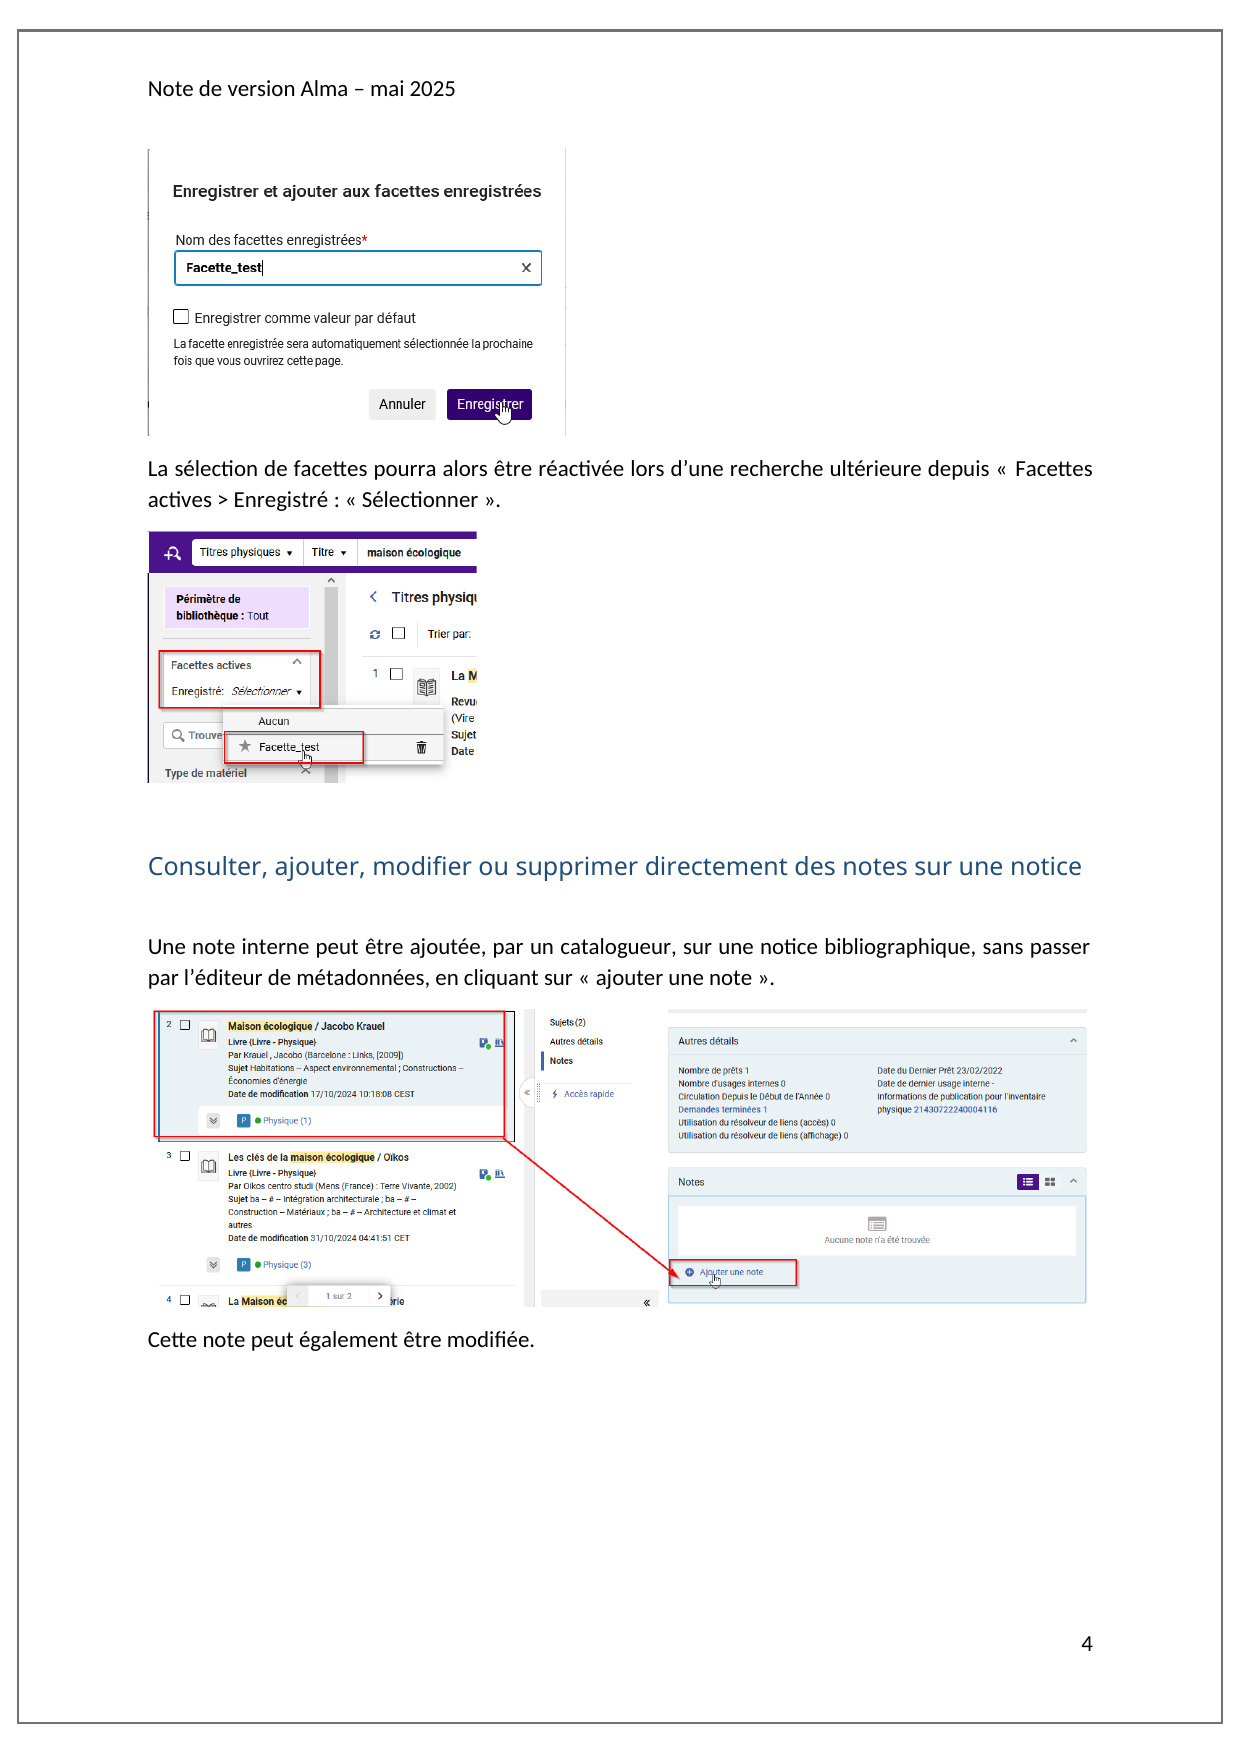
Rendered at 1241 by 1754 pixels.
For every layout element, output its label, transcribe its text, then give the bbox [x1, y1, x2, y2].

picture [147, 531, 477, 783]
picture [147, 149, 566, 436]
text Cette note peut également être modifiée. [148, 1326, 1093, 1354]
text La sélection de facettes pourra alors être réactivée lors d’une recherche ultérieure depuis « Facettes actives > Enregistré : « Sélectionner ». [148, 454, 1093, 513]
text Une note interne peut être ajoutée, par un catalogueur, sur une notice bibliographique, sans passer par l’éditeur de métadonnées, en cliquant sur « ajouter une note ». [148, 932, 1093, 991]
subtitle Consulter, ajouter, modifier ou supprimer directement des notes sur une notice [148, 849, 1093, 883]
picture [147, 1009, 1093, 1307]
